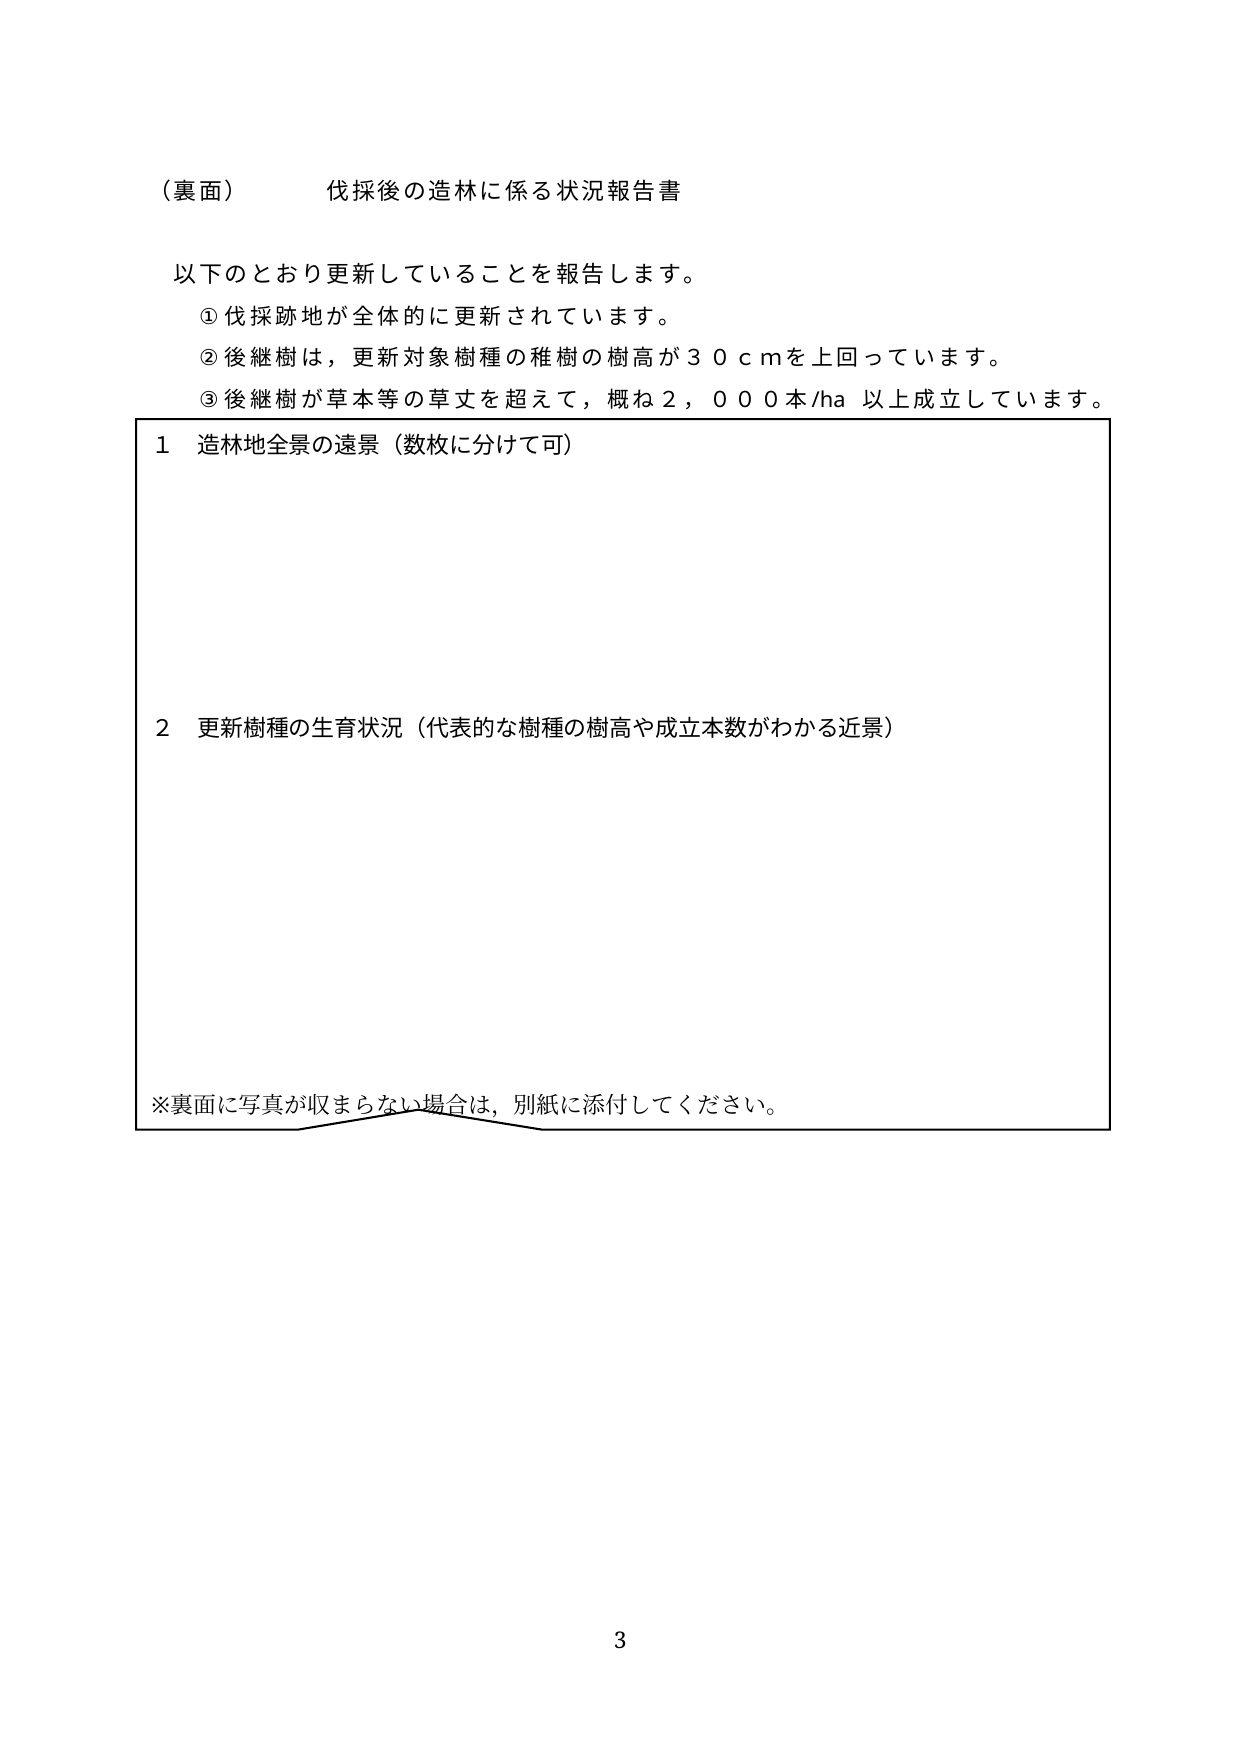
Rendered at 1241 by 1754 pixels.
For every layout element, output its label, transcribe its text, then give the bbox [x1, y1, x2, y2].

list 後継樹は，更新対象樹種の稚樹の樹高が３０ｃｍを上回っています。 [185, 335, 1092, 377]
text （裏面） 伐採後の造林に係る状況報告書 [148, 169, 1092, 210]
list 後継樹が草本等の草丈を超えて，概ね２，０００本/ha以上成立しています。 [185, 377, 1092, 418]
list 伐採跡地が全体的に更新されています。 [185, 294, 1092, 335]
text 以下のとおり更新していることを報告します。 [148, 252, 1092, 294]
